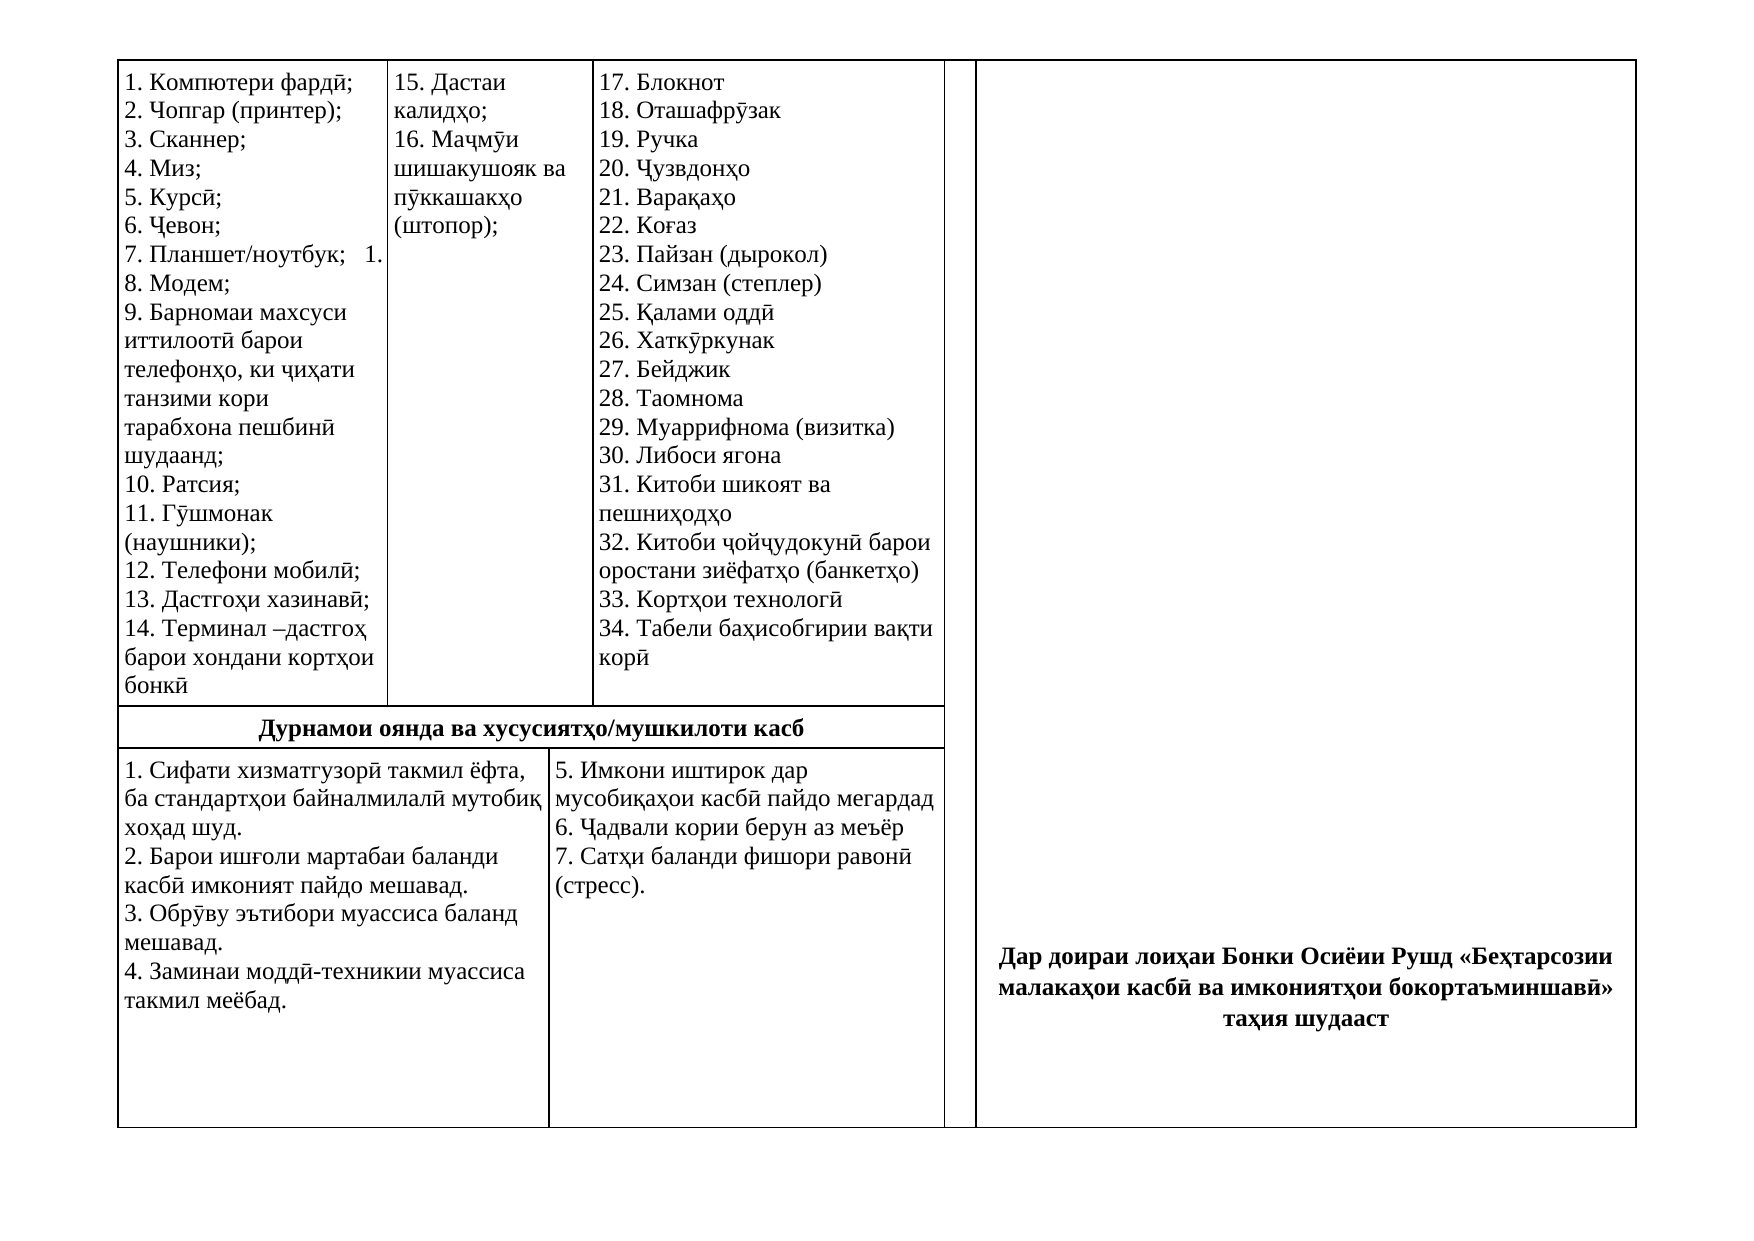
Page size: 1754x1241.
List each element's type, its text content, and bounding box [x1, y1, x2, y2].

table_cell Дастаи калидҳо; Маҷмӯи шишакушояк ва пӯккашакҳо (штопор); [388, 61, 592, 705]
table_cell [550, 749, 944, 1126]
table_cell Компютери фардӣ; Чопгар (принтер); Сканнер; Миз; Курсӣ; Ҷевон; Планшет/ноутбук; Модем; Барномаи махсуси иттилоотӣ барои телефонҳо, ки ҷиҳати танзими кори тарабхона пешбинӣ шудаанд; Ратсия; Гӯшмонак (наушники); Телефони мобилӣ; Дастгоҳи хазинавӣ; Терминал –дастгоҳ барои хондани кортҳои бонкӣ [119, 61, 387, 705]
table_cell Блокнот Оташафрӯзак Ручка Ҷузвдонҳо Варақаҳо Коғаз Пайзан (дырокол) Симзан (степлер) Қалами оддӣ Хаткӯркунак Бейджик Таомнома Муаррифнома (визитка) Либоси ягона Китоби шикоят ва пешниҳодҳо Китоби ҷойҷудокунӣ барои оростани зиёфатҳо (банкетҳо) Кортҳои технологӣ Табели баҳисобгирии вақти корӣ [594, 61, 944, 705]
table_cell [119, 749, 548, 1126]
table_cell Дурнамои оянда ва хусусиятҳо/мушкилоти касб [119, 707, 944, 747]
